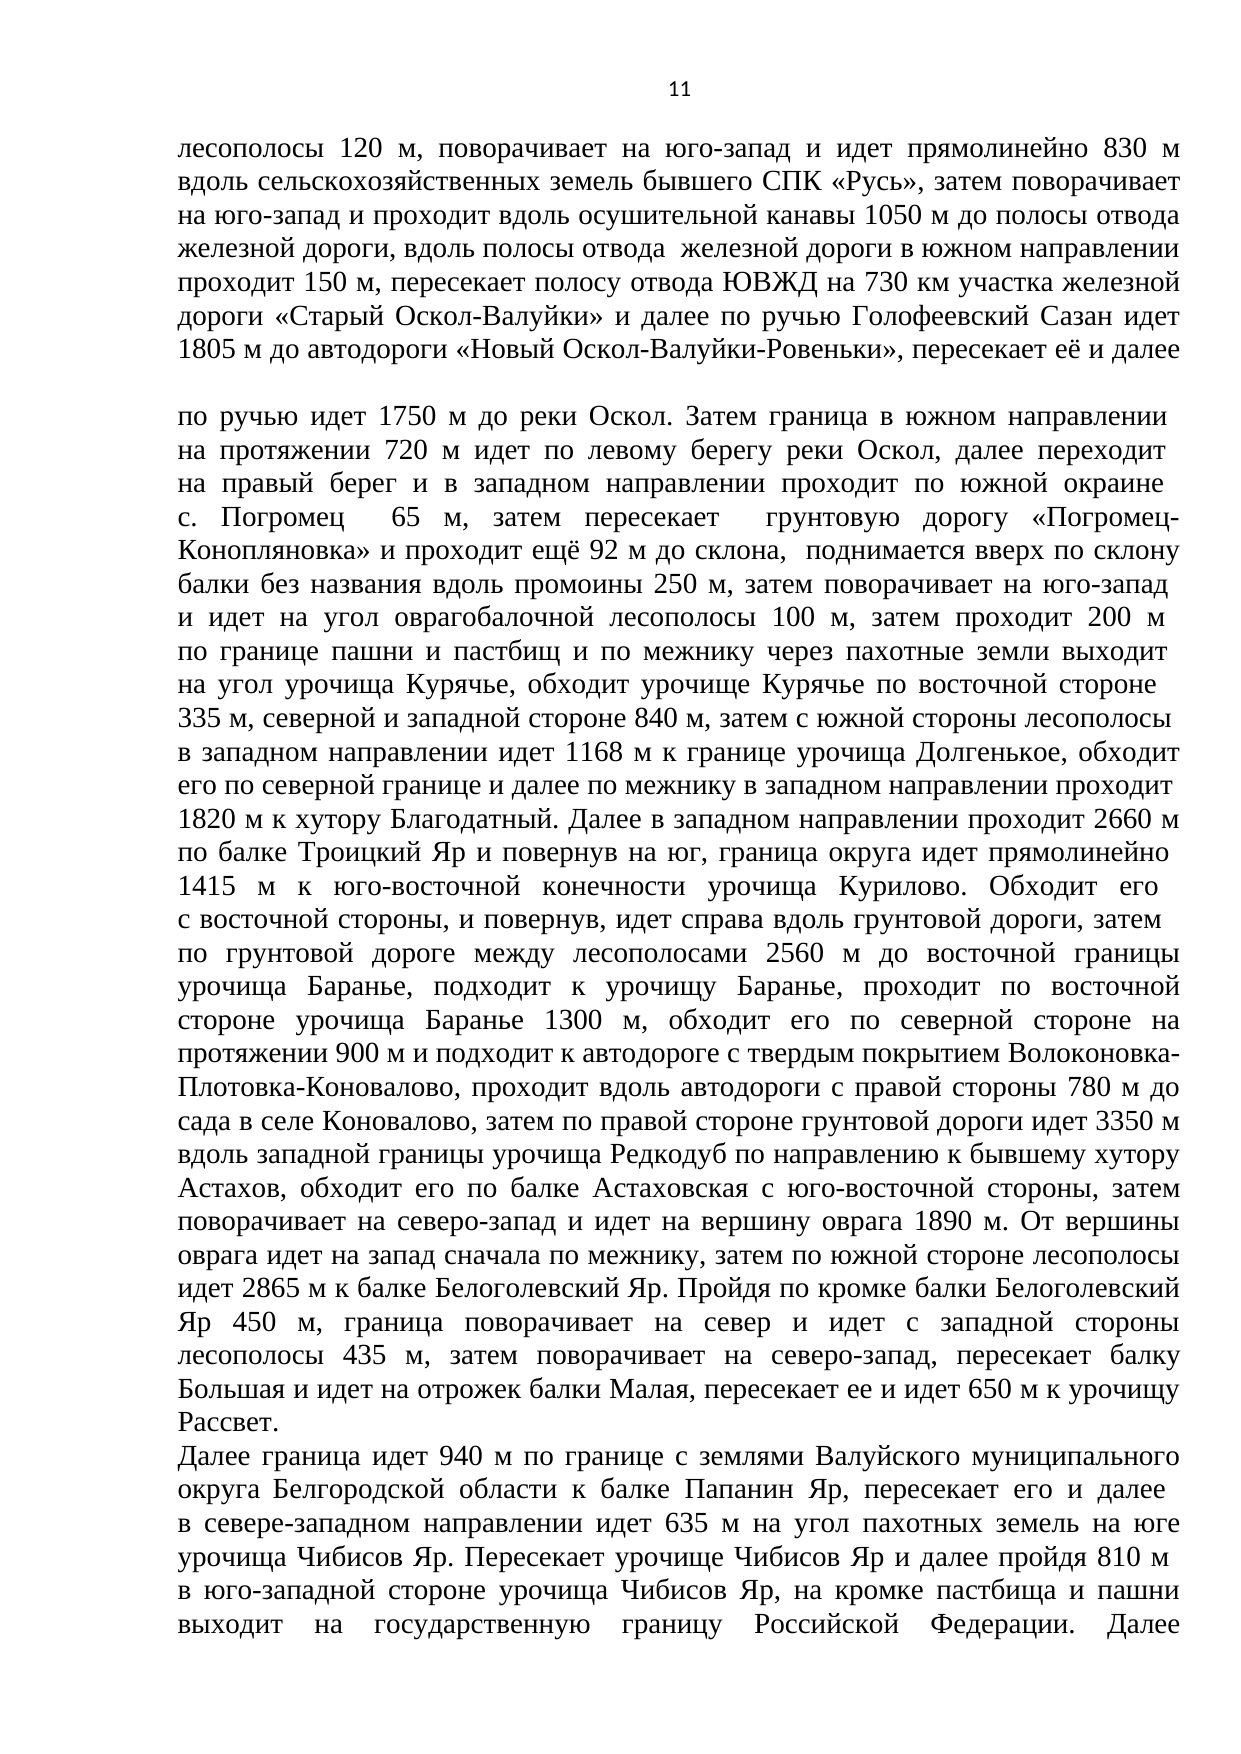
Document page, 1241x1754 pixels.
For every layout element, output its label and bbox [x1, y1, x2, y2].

text [177, 130, 1181, 1639]
